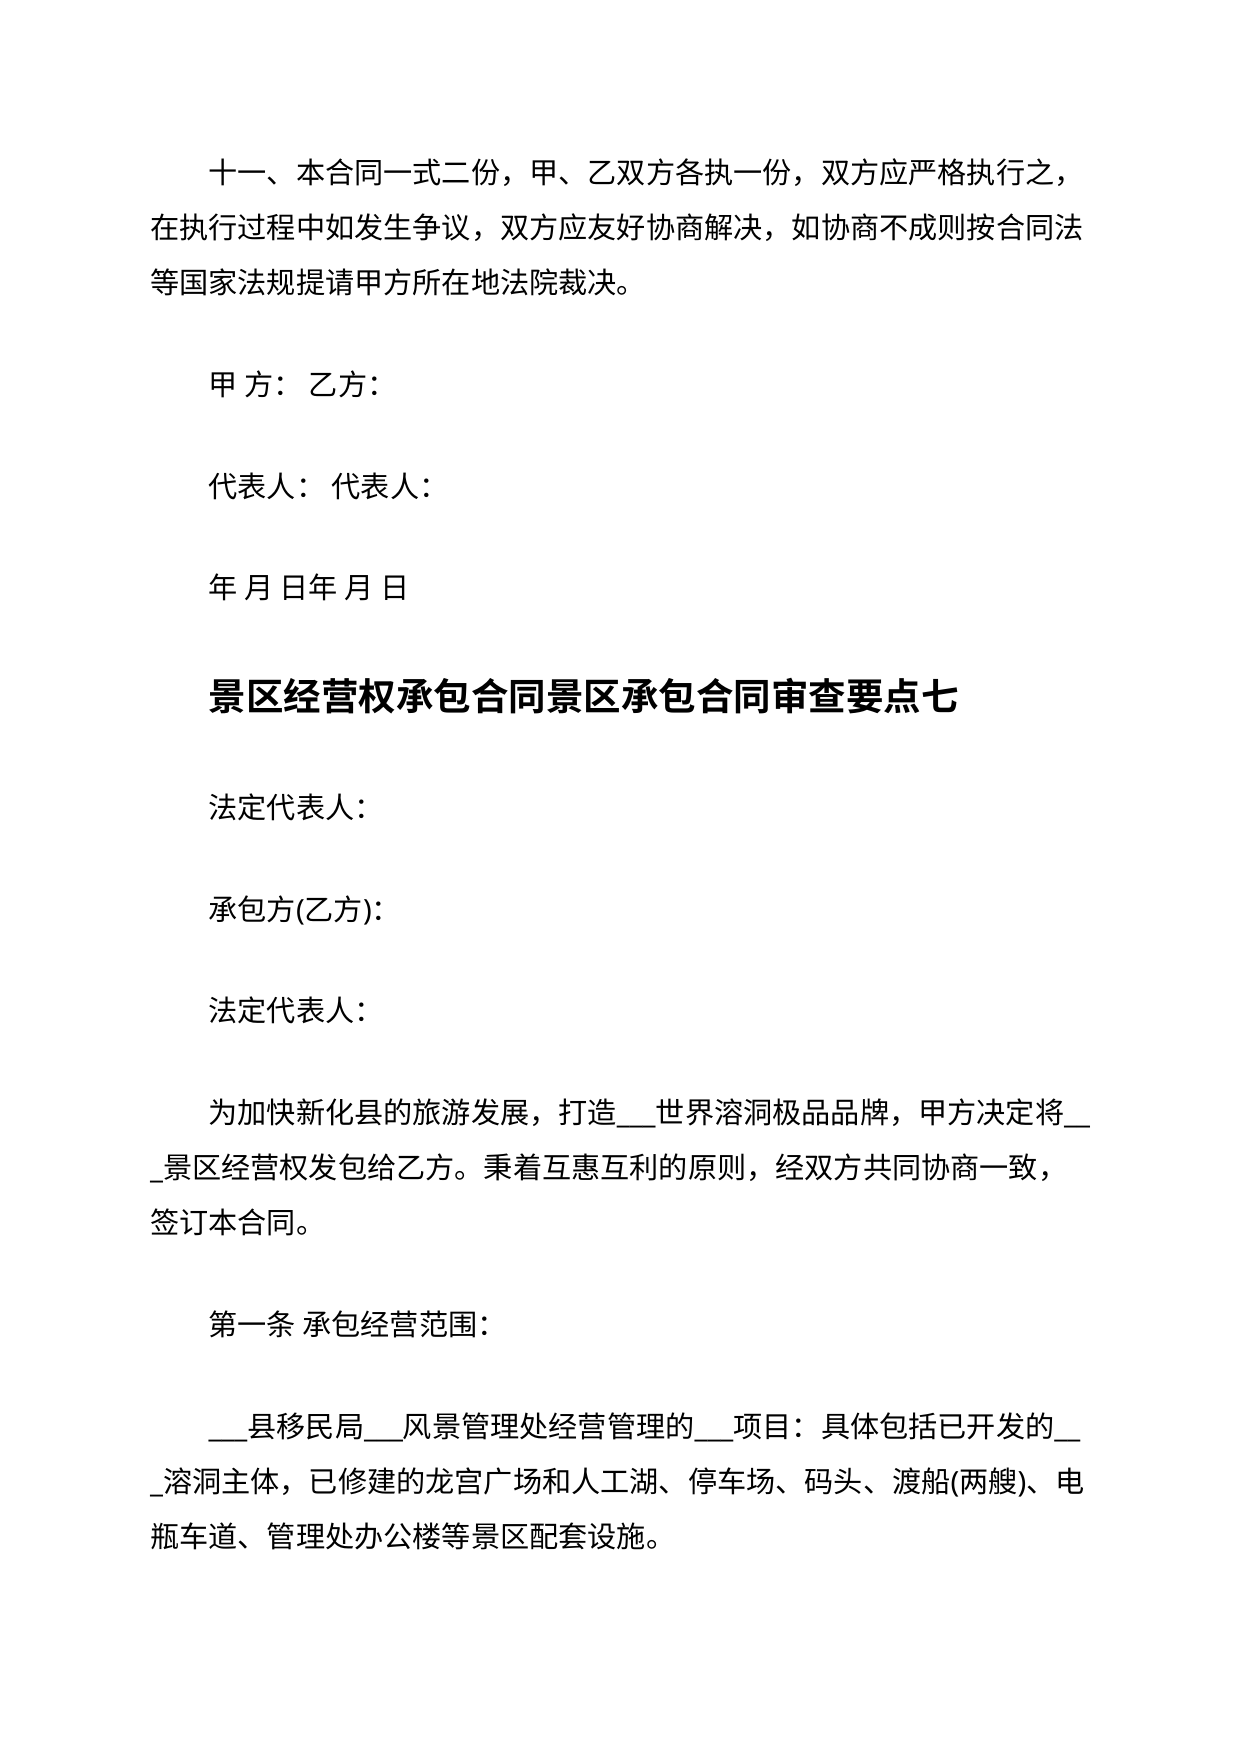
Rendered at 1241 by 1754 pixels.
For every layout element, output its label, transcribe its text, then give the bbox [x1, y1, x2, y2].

text ___县移民局___风景管理处经营管理的___项目：具体包括已开发的___溶洞主体，已修建的龙宫广场和人工湖、停车场、码头、渡船(两艘)、电瓶车道、管理处办公楼等景区配套设施。 [150, 1403, 1090, 1556]
text 法定代表人： [150, 988, 1090, 1030]
text 第一条 承包经营范围： [150, 1302, 1090, 1344]
text 法定代表人： [150, 784, 1090, 827]
text 十一、本合同一式二份，甲、乙双方各执一份，双方应严格执行之，在执行过程中如发生争议，双方应友好协商解决，如协商不成则按合同法等国家法规提请甲方所在地法院裁决。 [150, 150, 1090, 302]
text 甲 方： 乙方： [150, 362, 1090, 404]
text 承包方(乙方)： [150, 886, 1090, 928]
text 代表人： 代表人： [150, 463, 1090, 506]
text 景区经营权承包合同景区承包合同审查要点七 [150, 667, 1090, 721]
text 为加快新化县的旅游发展，打造___世界溶洞极品品牌，甲方决定将___景区经营权发包给乙方。秉着互惠互利的原则，经双方共同协商一致，签订本合同。 [150, 1090, 1090, 1242]
text 年 月 日年 月 日 [150, 565, 1090, 607]
